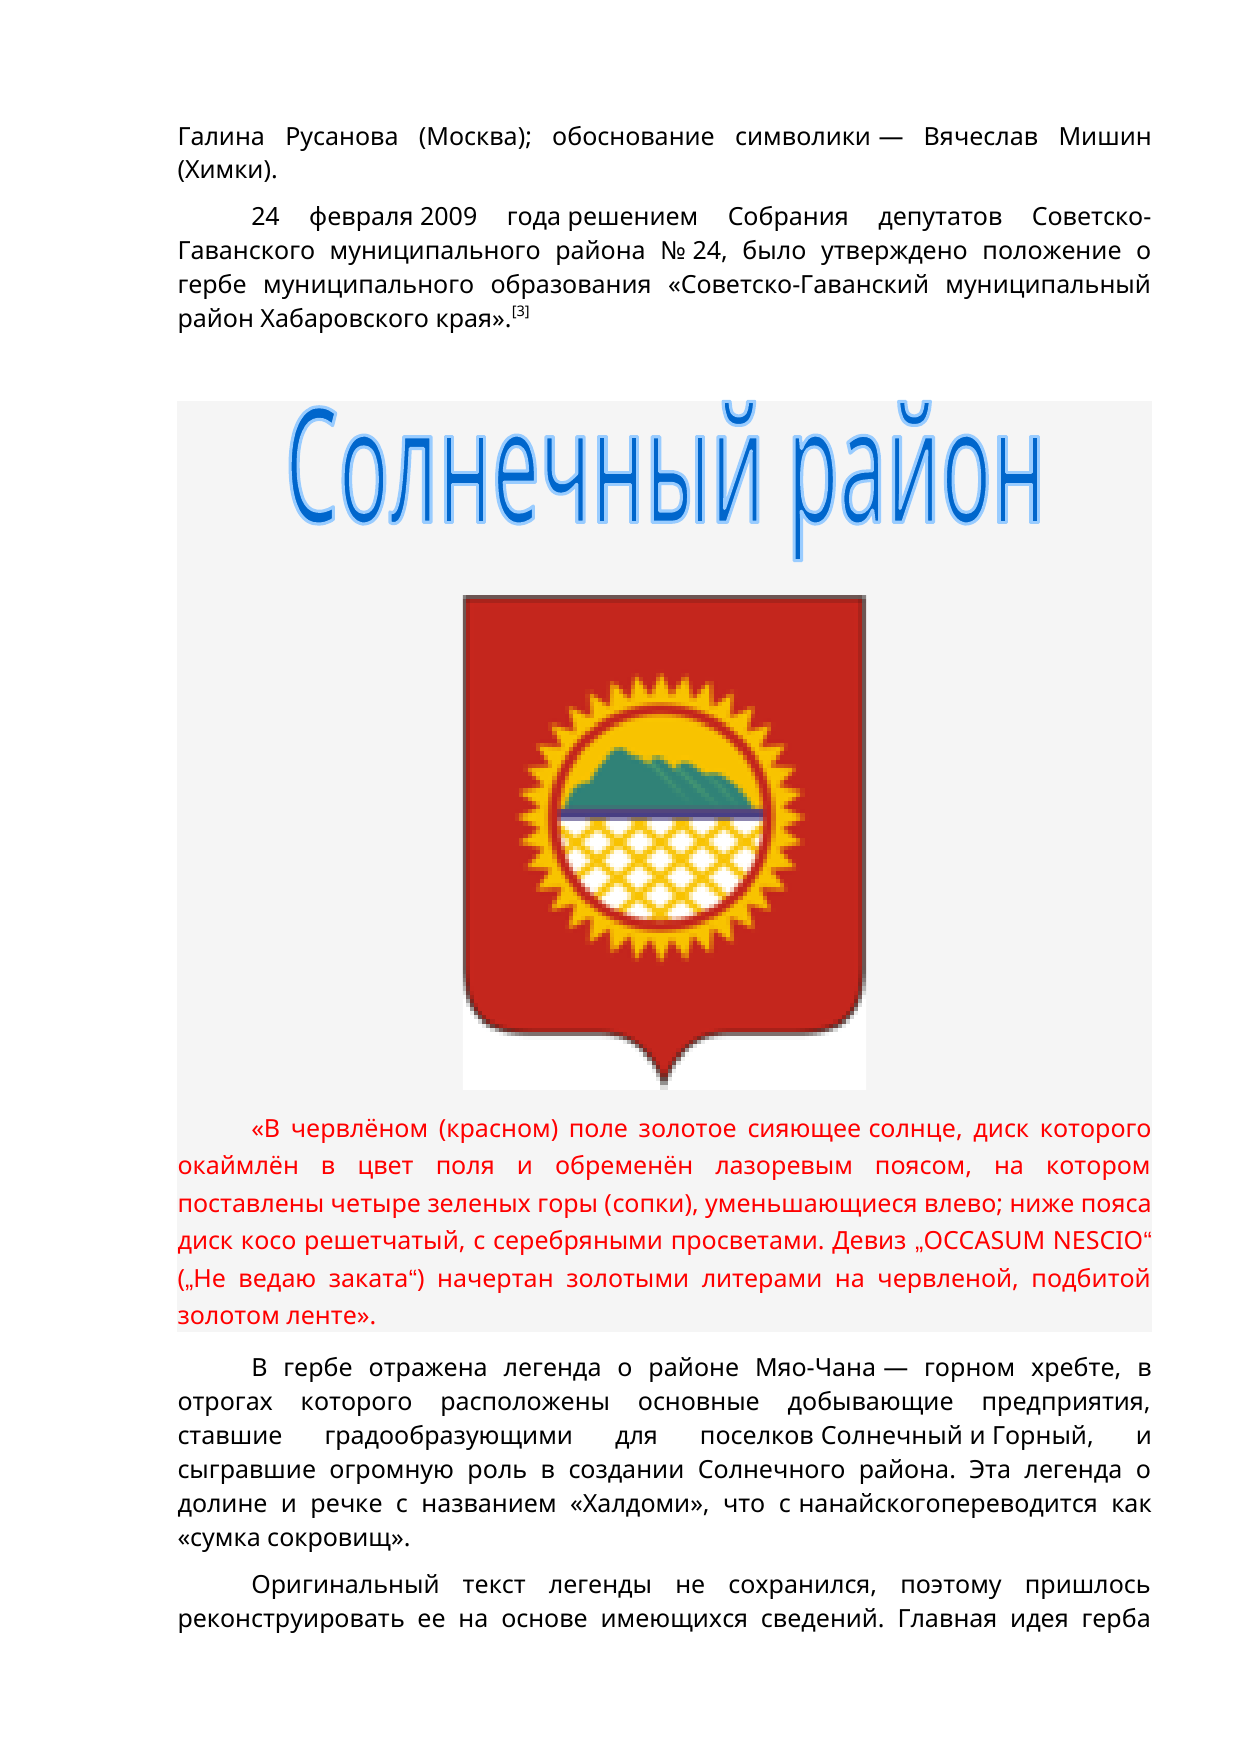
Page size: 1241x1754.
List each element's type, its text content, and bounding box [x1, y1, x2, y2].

text «В червлёном (красном) поле золотое сияющее солнце, диск которого окаймлён в цвет поля и обременён лазоревым поясом, на котором поставлены четыре зеленых горы (сопки), уменьшающиеся влево; ниже пояса диск косо решетчатый, с серебряными просветами. Девиз „OCCASUM NESCIO“ („Не ведаю заката“) начертан золотыми литерами на червленой, подбитой золотом ленте». [177, 1107, 1152, 1332]
text 24 февраля 2009 года решением Собрания депутатов Советско-Гаванского муниципального района № 24, было утверждено положение о гербе муниципального образования «Советско-Гаванский муниципальный район Хабаровского края».[3] [177, 199, 1152, 335]
picture [462, 595, 867, 1090]
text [177, 1566, 1152, 1634]
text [177, 118, 1152, 186]
text В гербе отражена легенда о районе Мяо-Чана — горном хребте, в отрогах которого расположены основные добывающие предприятия, ставшие градообразующими для поселков Солнечный и Горный, и сыгравшие огромную роль в создании Солнечного района. Эта легенда о долине и речке с названием «Халдоми», что с нанайскогопереводится как «сумка сокровищ». [177, 1349, 1152, 1554]
